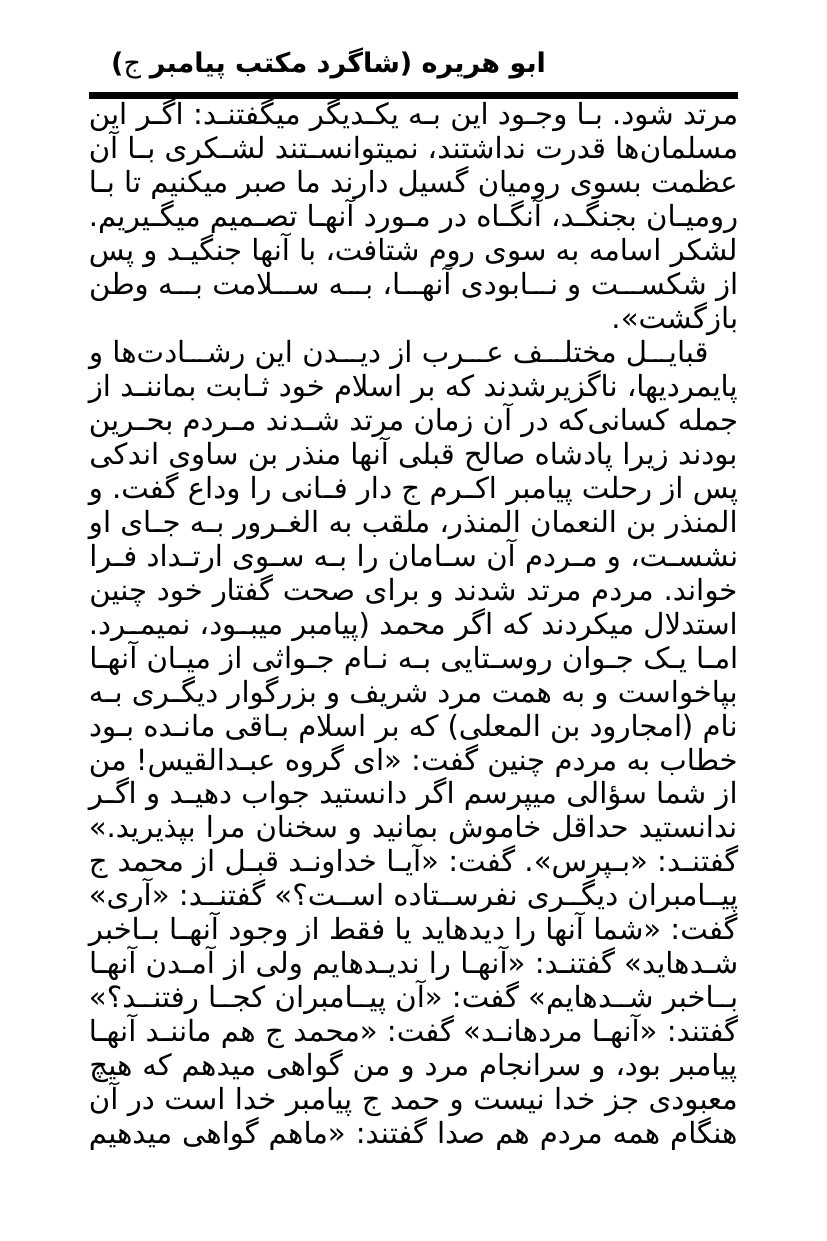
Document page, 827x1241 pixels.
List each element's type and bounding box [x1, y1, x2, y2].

text [89, 98, 738, 335]
text [89, 335, 738, 1150]
